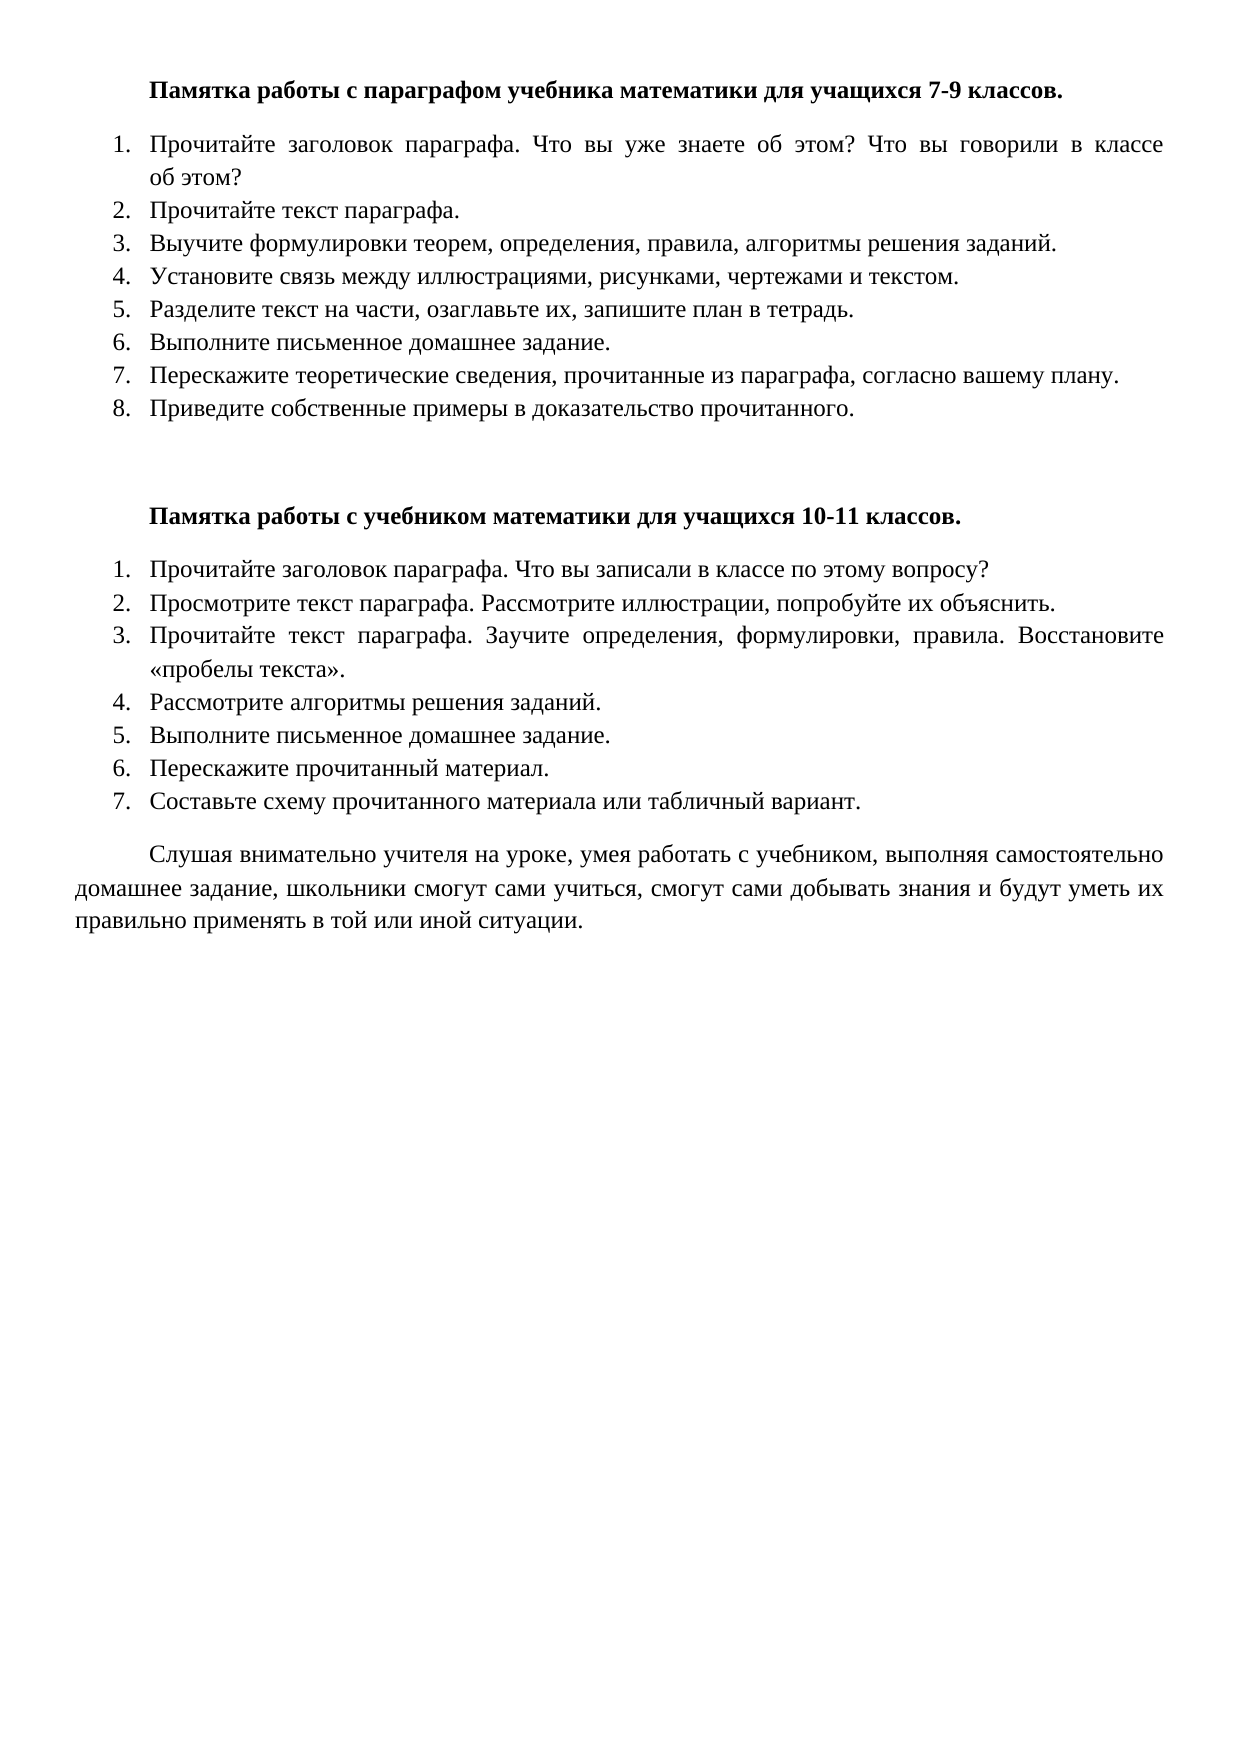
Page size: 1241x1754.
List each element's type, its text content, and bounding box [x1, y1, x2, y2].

list Прочитайте заголовок параграфа. Что вы записали в классе по этому вопросу? [112, 554, 1165, 583]
text Слушая внимательно учителя на уроке, умея работать с учебником, выполняя самостоятельно домашнее задание, школьники смогут сами учиться, смогут сами добывать знания и будут уметь их правильно применять в той или иной ситуации. [75, 839, 1165, 934]
text Памятка работы с параграфом учебника математики для учащихся 7-9 классов. [75, 75, 1165, 104]
list Выполните письменное домашнее задание. [112, 327, 1165, 356]
list Прочитайте текст параграфа. [112, 195, 1165, 224]
list Прочитайте текст параграфа. Заучите определения, формулировки, правила. Восстановите «пробелы текста». [112, 621, 1165, 682]
list Приведите собственные примеры в доказательство прочитанного. [112, 393, 1165, 422]
list Выполните письменное домашнее задание. [112, 720, 1165, 748]
list Перескажите теоретические сведения, прочитанные из параграфа, согласно вашему плану. [112, 360, 1165, 389]
list Перескажите прочитанный материал. [112, 753, 1165, 781]
list Выучите формулировки теорем, определения, правила, алгоритмы решения заданий. [112, 228, 1165, 257]
list Прочитайте заголовок параграфа. Что вы уже знаете об этом? Что вы говорили в классе об этом? [112, 129, 1165, 191]
list Рассмотрите алгоритмы решения заданий. [112, 687, 1165, 715]
text Памятка работы с учебником математики для учащихся 10-11 классов. [75, 501, 1165, 529]
list Установите связь между иллюстрациями, рисунками, чертежами и текстом. [112, 261, 1165, 290]
list Составьте схему прочитанного материала или табличный вариант. [112, 786, 1165, 814]
list Просмотрите текст параграфа. Рассмотрите иллюстрации, попробуйте их объяснить. [112, 588, 1165, 616]
list Разделите текст на части, озаглавьте их, запишите план в тетрадь. [112, 294, 1165, 323]
